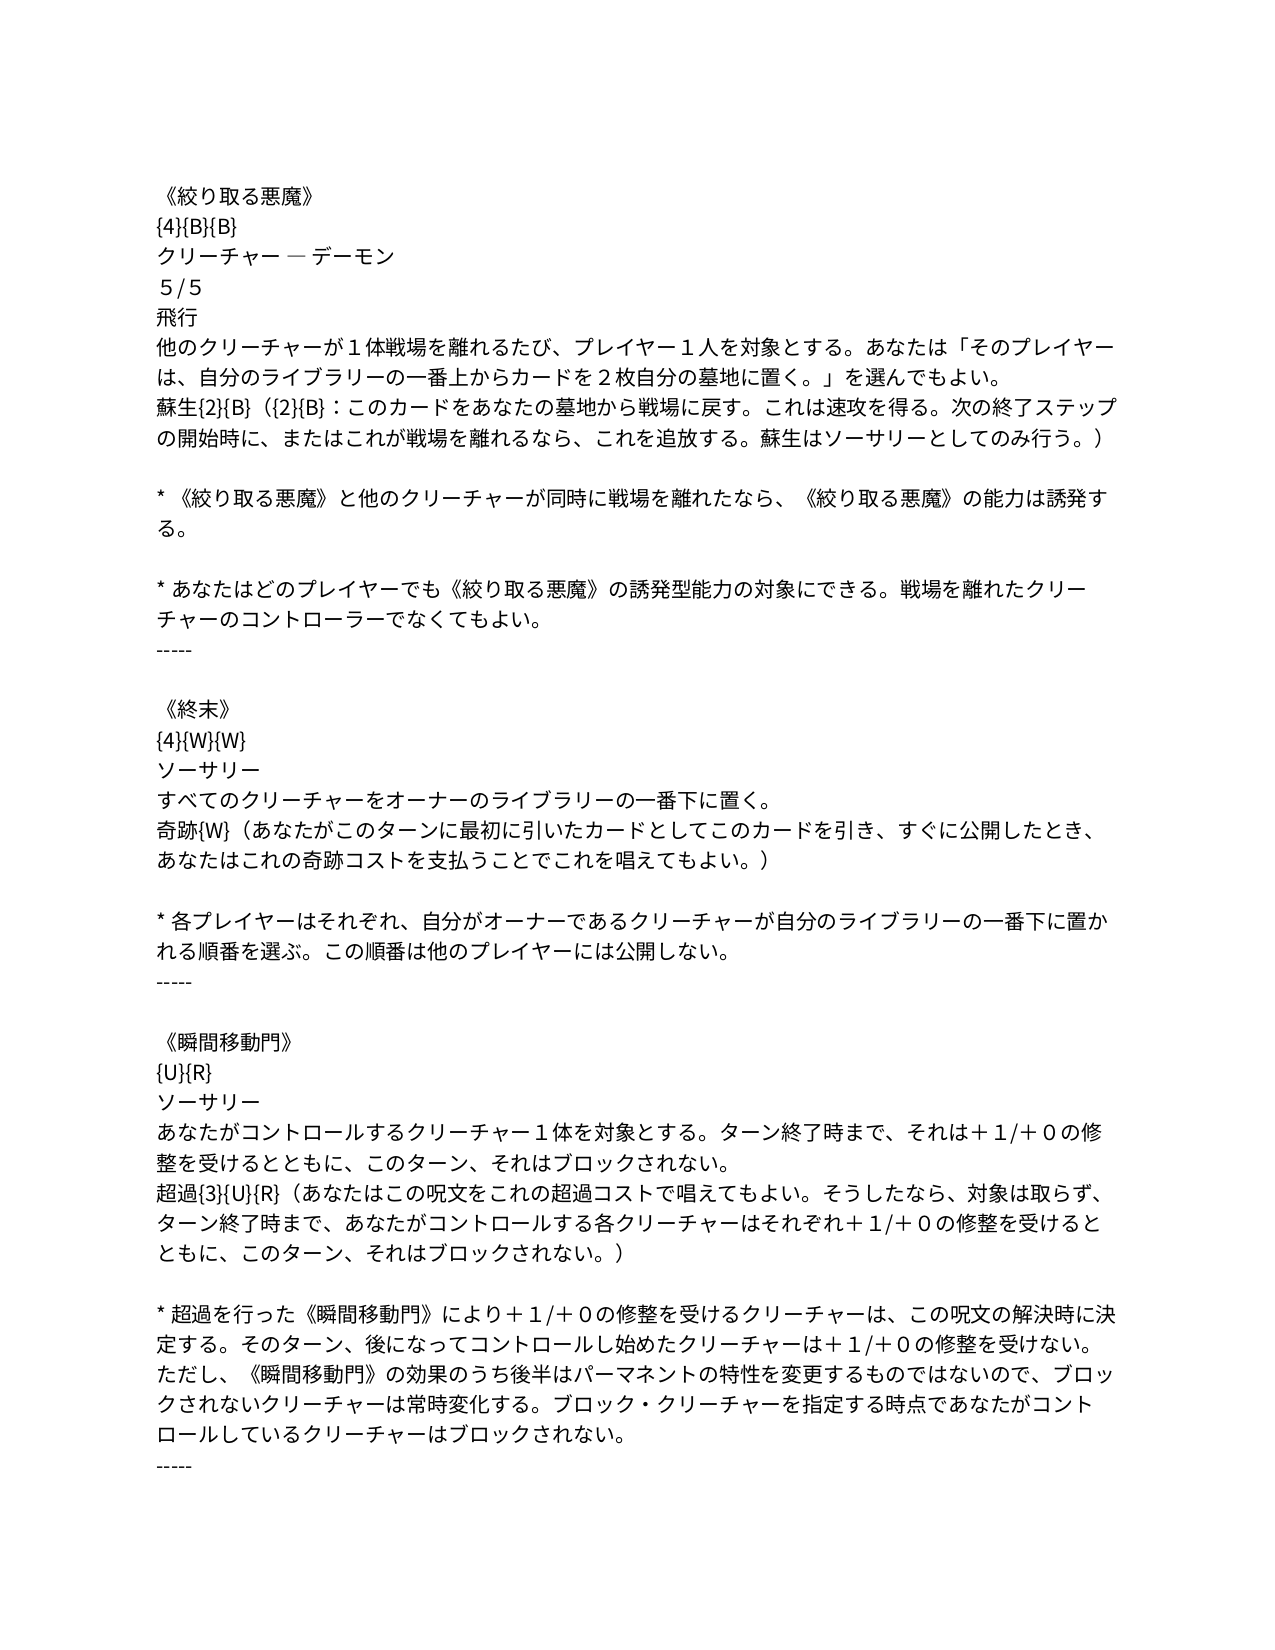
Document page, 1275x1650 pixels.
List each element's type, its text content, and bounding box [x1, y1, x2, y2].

text クリーチャー ― デーモン [156, 241, 1118, 271]
text 《絞り取る悪魔》 [156, 180, 1118, 210]
text 超過{3}{U}{R}（あなたはこの呪文をこれの超過コストで唱えてもよい。そうしたなら、対象は取らず、ターン終了時まで、あなたがコントロールする各クリーチャーはそれぞれ＋１/＋０の修整を受けるとともに、このターン、それはブロックされない。） [156, 1177, 1118, 1268]
text ソーサリー [156, 754, 1118, 784]
text 他のクリーチャーが１体戦場を離れるたび、プレイヤー１人を対象とする。あなたは「そのプレイヤーは、自分のライブラリーの一番上からカードを２枚自分の墓地に置く。」を選んでもよい。 [156, 331, 1118, 392]
text 蘇生{2}{B}（{2}{B}：このカードをあなたの墓地から戦場に戻す。これは速攻を得る。次の終了ステップの開始時に、またはこれが戦場を離れるなら、これを追放する。蘇生はソーサリーとしてのみ行う。） [156, 392, 1118, 452]
text * 各プレイヤーはそれぞれ、自分がオーナーであるクリーチャーが自分のライブラリーの一番下に置かれる順番を選ぶ。この順番は他のプレイヤーには公開しない。 [156, 905, 1118, 966]
text ----- [156, 966, 1118, 996]
text すべてのクリーチャーをオーナーのライブラリーの一番下に置く。 [156, 784, 1118, 814]
text ソーサリー [156, 1086, 1118, 1117]
text 飛行 [156, 301, 1118, 331]
text {4}{B}{B} [156, 210, 1118, 241]
text {4}{W}{W} [156, 724, 1118, 754]
text 奇跡{W}（あなたがこのターンに最初に引いたカードとしてこのカードを引き、すぐに公開したとき、あなたはこれの奇跡コストを支払うことでこれを唱えてもよい。） [156, 814, 1118, 875]
text ５/５ [156, 271, 1118, 301]
text {U}{R} [156, 1056, 1118, 1086]
text ----- [156, 633, 1118, 663]
text * 《絞り取る悪魔》と他のクリーチャーが同時に戦場を離れたなら、《絞り取る悪魔》の能力は誘発する。 [156, 482, 1118, 543]
text あなたがコントロールするクリーチャー１体を対象とする。ターン終了時まで、それは＋１/＋０の修整を受けるとともに、このターン、それはブロックされない。 [156, 1117, 1118, 1177]
text 《瞬間移動門》 [156, 1026, 1118, 1056]
text ----- [156, 1449, 1118, 1479]
text * あなたはどのプレイヤーでも《絞り取る悪魔》の誘発型能力の対象にできる。戦場を離れたクリーチャーのコントローラーでなくてもよい。 [156, 573, 1118, 633]
text 《終末》 [156, 694, 1118, 724]
text * 超過を行った《瞬間移動門》により＋１/＋０の修整を受けるクリーチャーは、この呪文の解決時に決定する。そのターン、後になってコントロールし始めたクリーチャーは＋１/＋０の修整を受けない。ただし、《瞬間移動門》の効果のうち後半はパーマネントの特性を変更するものではないので、ブロックされないクリーチャーは常時変化する。ブロック・クリーチャーを指定する時点であなたがコントロールしているクリーチャーはブロックされない。 [156, 1298, 1118, 1449]
